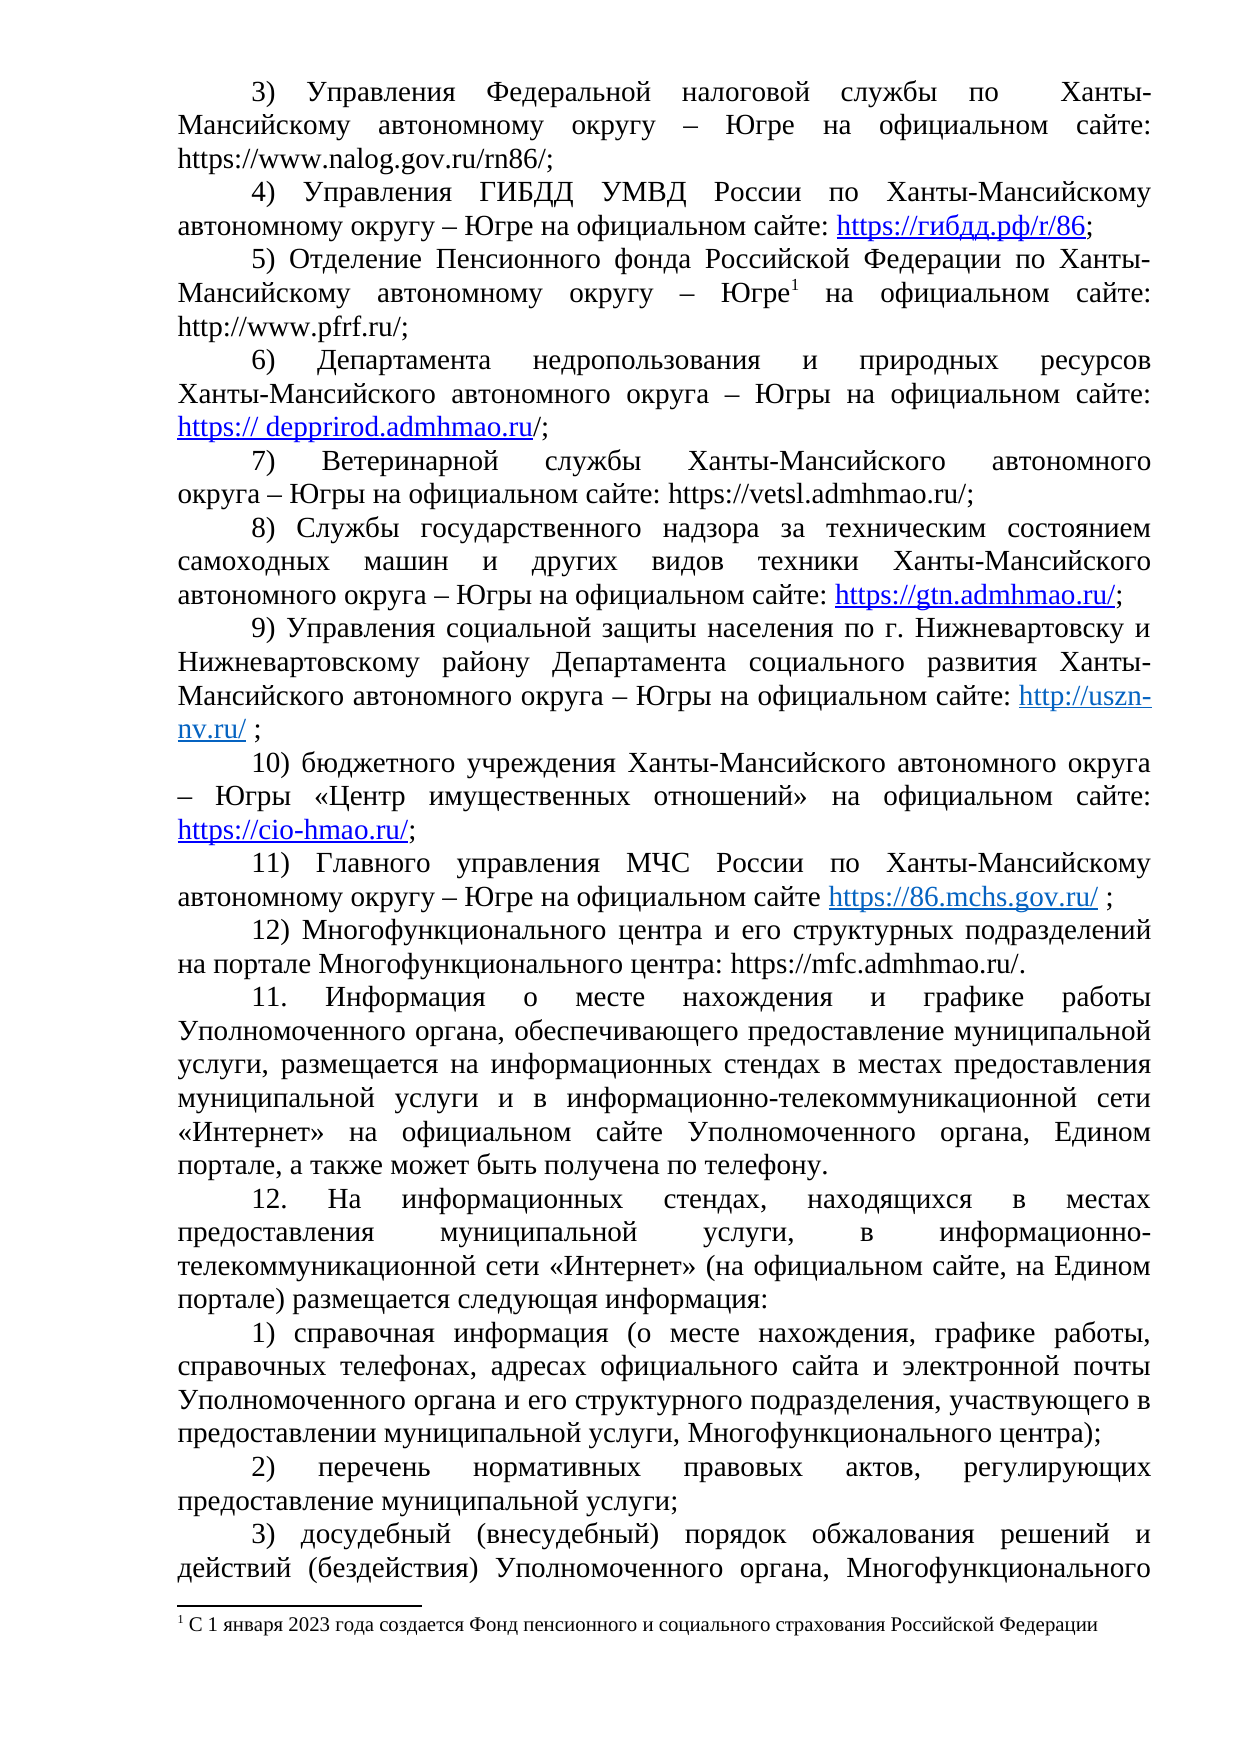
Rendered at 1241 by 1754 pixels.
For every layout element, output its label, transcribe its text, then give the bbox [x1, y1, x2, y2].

text 10) бюджетного учреждения Ханты-Мансийского автономного округа – Югры «Центр имущественных отношений» на официальном сайте: https://cio-hmao.ru/; [177, 745, 1152, 845]
text 6) Департамента недропользования и природных ресурсов Ханты-Мансийского автономного округа – Югры на официальном сайте: https:// depprirod.admhmao.ru/; [177, 342, 1152, 443]
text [177, 1516, 1152, 1583]
text 12) Многофункционального центра и его структурных подразделений на портале Многофункционального центра: https://mfc.admhmao.ru/. [177, 912, 1152, 979]
text 7) Ветеринарной службы Ханты-Мансийского автономного округа – Югры на официальном сайте: https://vetsl.admhmao.ru/; [177, 443, 1152, 510]
text 2) перечень нормативных правовых актов, регулирующих предоставление муниципальной услуги; [177, 1449, 1152, 1516]
text 5) Отделение Пенсионного фонда Российской Федерации по Ханты-Мансийскому автономному округу – Югре на официальном сайте: http://www.pfrf.ru/; [177, 242, 1152, 342]
text 3) Управления Федеральной налоговой службы по Ханты-Мансийскому автономному округу – Югре на официальном сайте: https://www.nalog.gov.ru/rn86/; [177, 74, 1152, 174]
text 11) Главного управления МЧС России по Ханты-Мансийскому автономному округу – Югре на официальном сайте https://86.mchs.gov.ru/ ; [177, 845, 1152, 912]
text 8) Службы государственного надзора за техническим состоянием самоходных машин и других видов техники Ханты-Мансийского автономного округа – Югры на официальном сайте: https://gtn.admhmao.ru/; [177, 510, 1152, 611]
text 4) Управления ГИБДД УМВД России по Ханты-Мансийскому автономному округу – Югре на официальном сайте: https://гибдд.рф/r/86; [177, 174, 1152, 242]
text 9) Управления социальной защиты населения по г. Нижневартовску и Нижневартовскому району Департамента социального развития Ханты-Мансийского автономного округа – Югры на официальном сайте: http://uszn-nv.ru/ ; [177, 611, 1152, 745]
text 12. На информационных стендах, находящихся в местах предоставления муниципальной услуги, в информационно-телекоммуникационной сети «Интернет» (на официальном сайте, на Едином портале) размещается следующая информация: [177, 1181, 1152, 1315]
text 11. Информация о месте нахождения и графике работы Уполномоченного органа, обеспечивающего предоставление муниципальной услуги, размещается на информационных стендах в местах предоставления муниципальной услуги и в информационно-телекоммуникационной сети «Интернет» на официальном сайте Уполномоченного органа, Едином портале, а также может быть получена по телефону. [177, 979, 1152, 1181]
text 1) справочная информация (о месте нахождения, графике работы, справочных телефонах, адресах официального сайта и электронной почты Уполномоченного органа и его структурного подразделения, участвующего в предоставлении муниципальной услуги, Многофункционального центра); [177, 1315, 1152, 1449]
